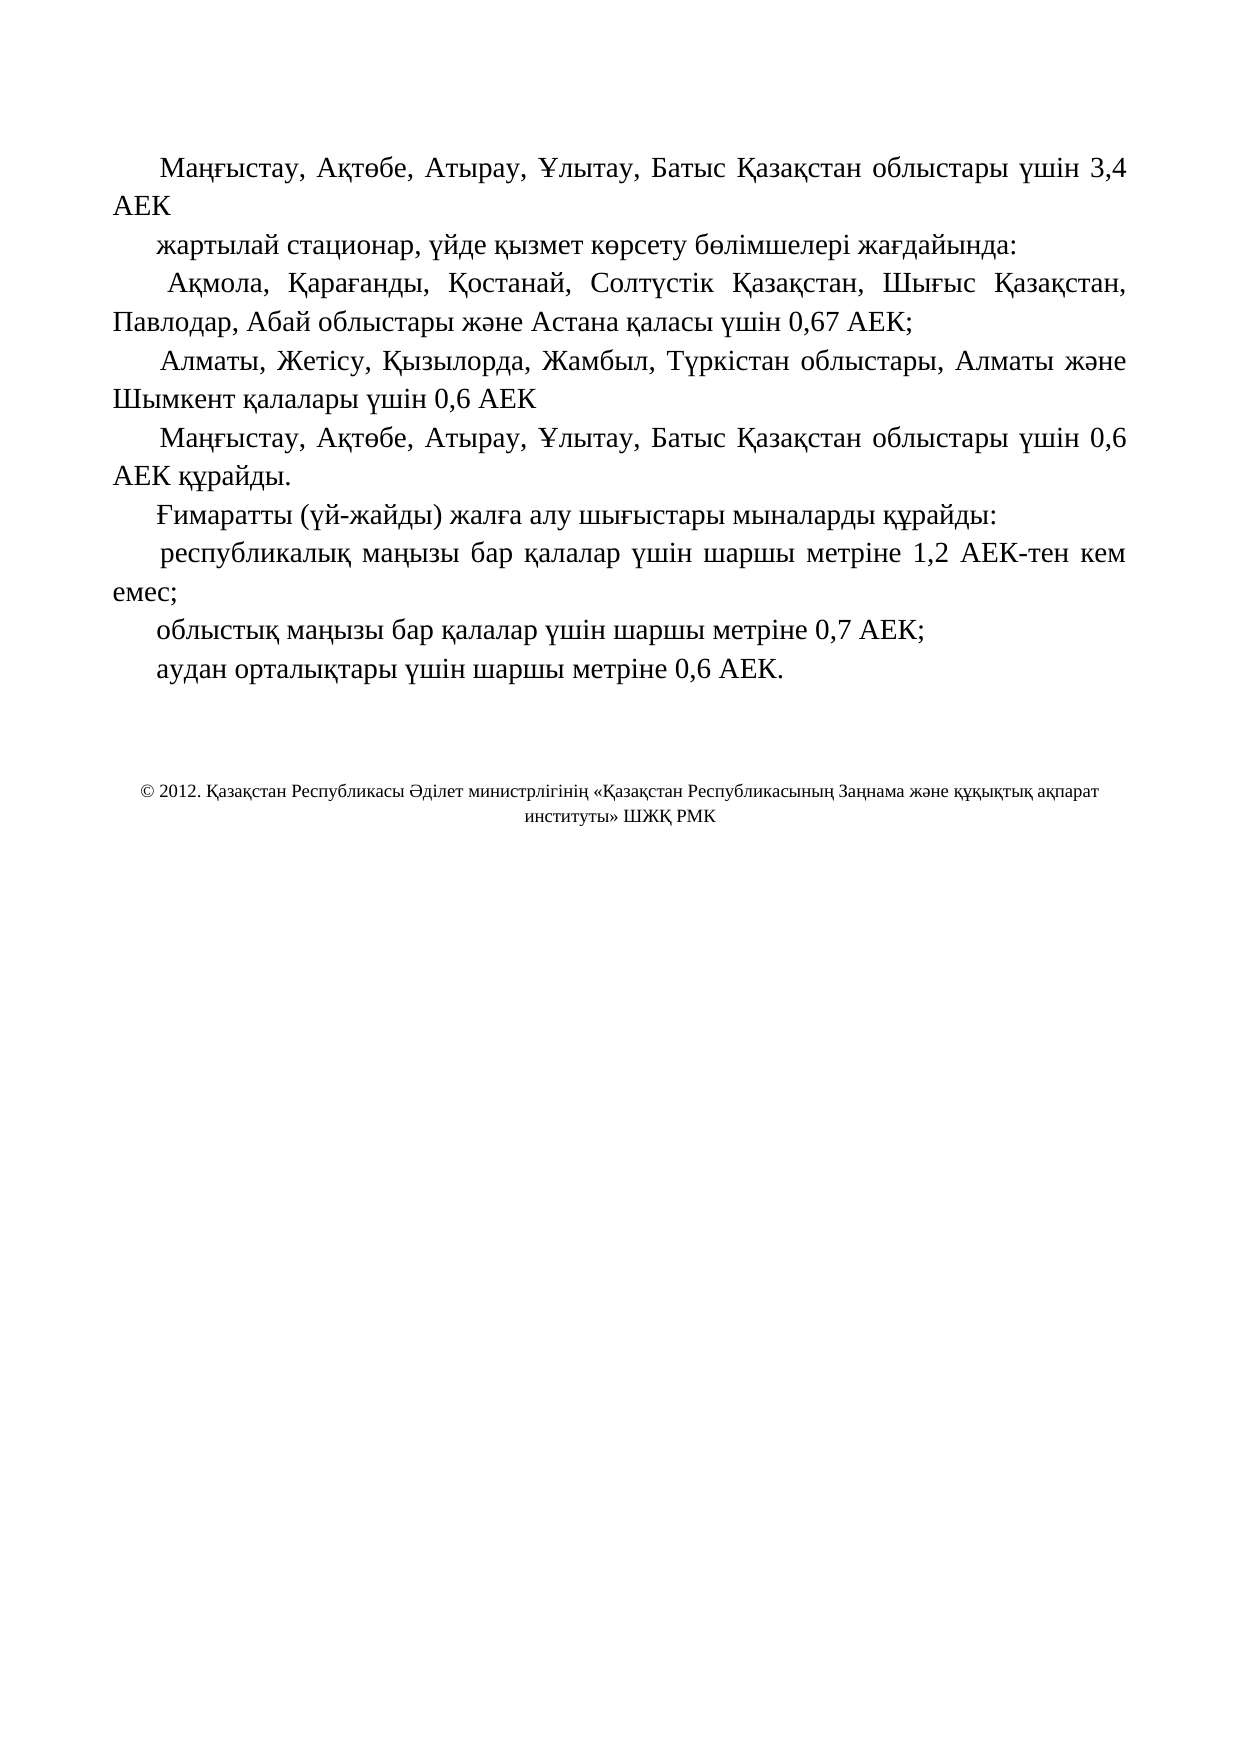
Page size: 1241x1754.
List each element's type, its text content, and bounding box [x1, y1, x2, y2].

text республикалық маңызы бар қалалар үшін шаршы метріне 1,2 АЕК-тен кем емес; [112, 535, 1128, 607]
text Ақмола, Қарағанды, Қостанай, Солтүстік Қазақстан, Шығыс Қазақстан, Павлодар, Абай облыстары және Астана қаласы үшін 0,67 АЕК; [112, 266, 1128, 338]
text жартылай стационар, үйде қызмет көрсету бөлімшелері жағдайында: [112, 227, 1128, 261]
text Маңғыстау, Ақтөбе, Атырау, Ұлытау, Батыс Қазақстан облыстары үшін 3,4 АЕК [112, 150, 1128, 222]
text облыстық маңызы бар қалалар үшін шаршы метріне 0,7 АЕК; [112, 612, 1128, 646]
text Алматы, Жетісу, Қызылорда, Жамбыл, Түркістан облыстары, Алматы және Шымкент қалалары үшін 0,6 АЕК [112, 343, 1128, 415]
text Ғимаратты (үй-жайды) жалға алу шығыстары мыналарды құрайды: [112, 497, 1128, 530]
text аудан орталықтары үшін шаршы метріне 0,6 АЕК. [112, 651, 1128, 684]
text © 2012. Қазақстан Республикасы Әділет министрлігінің «Қазақстан Республикасының Заңнама және құқықтық ақпарат институты» ШЖҚ РМК [112, 780, 1128, 827]
text Маңғыстау, Ақтөбе, Атырау, Ұлытау, Батыс Қазақстан облыстары үшін 0,6 АЕК құрайды. [112, 420, 1128, 492]
